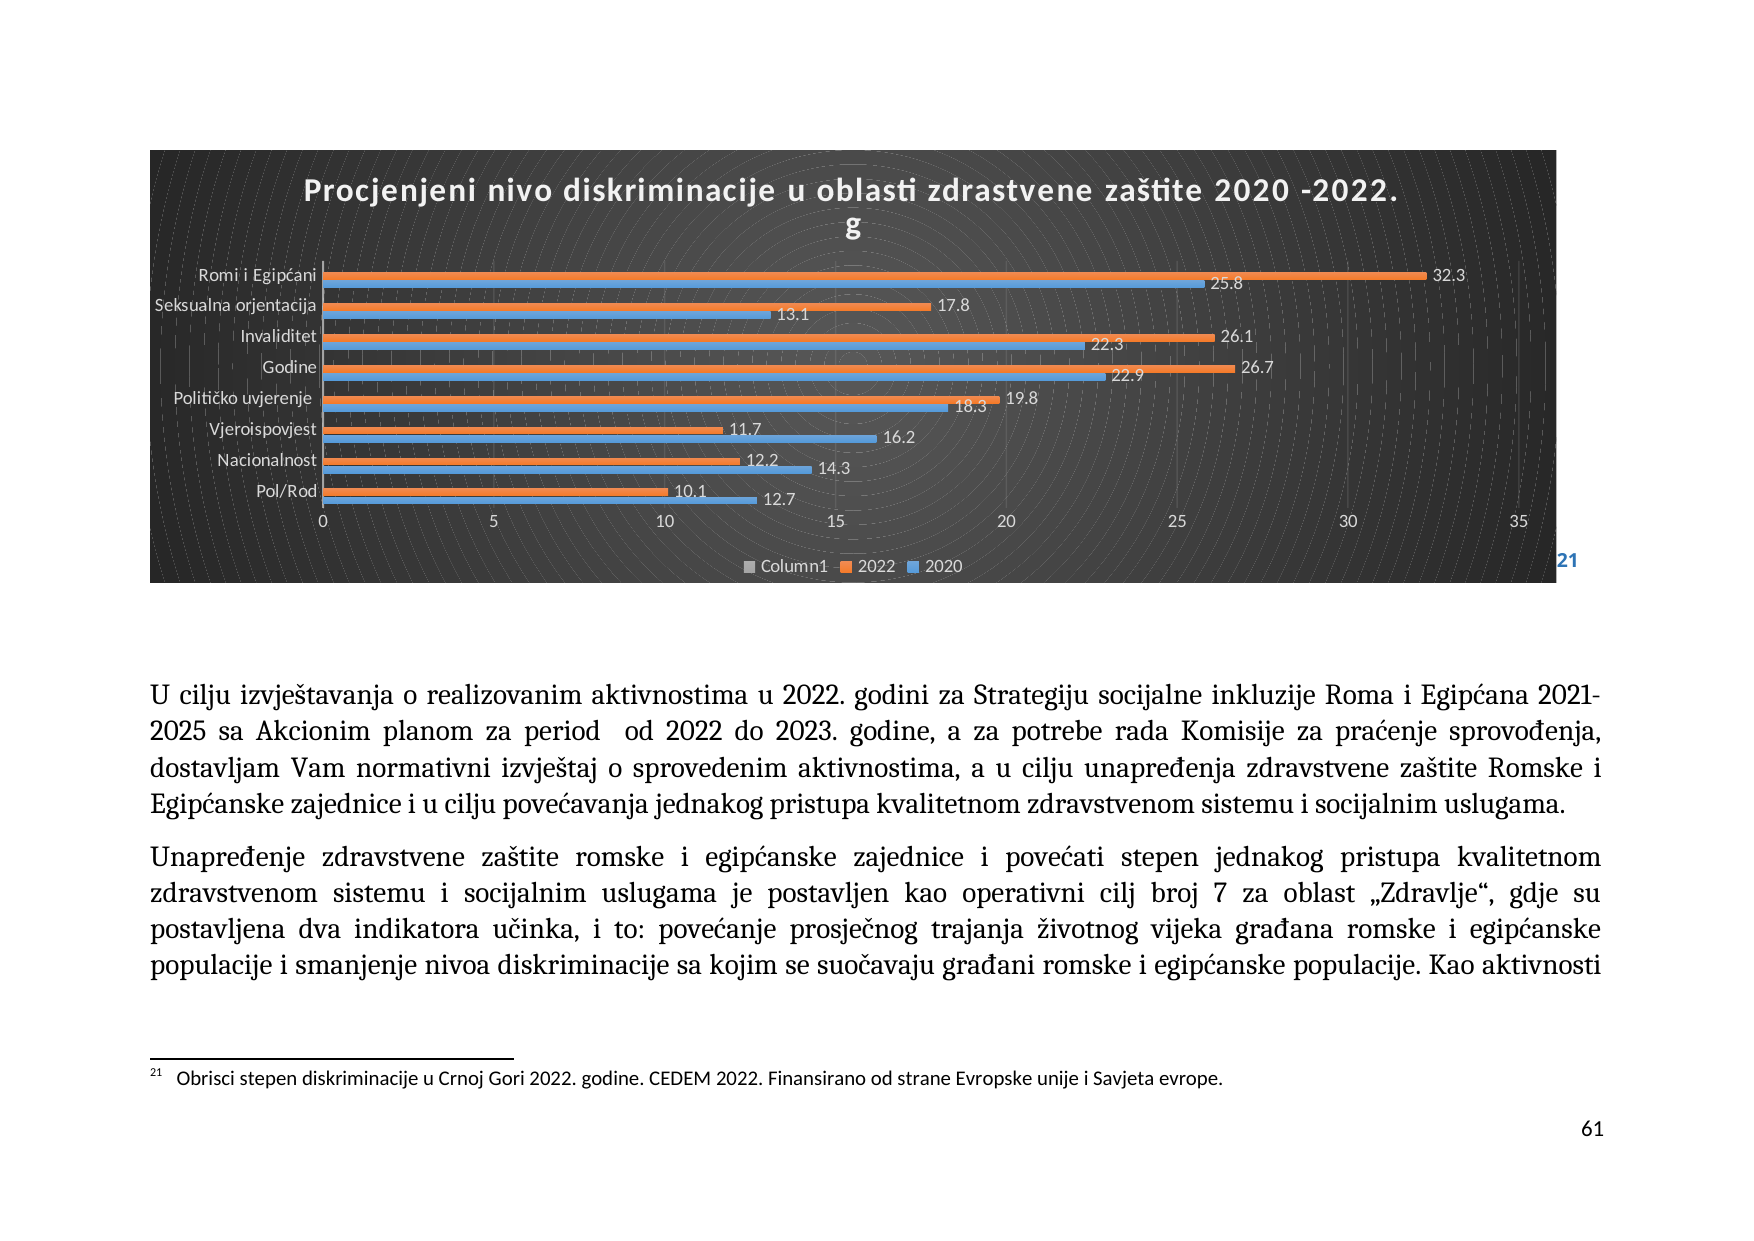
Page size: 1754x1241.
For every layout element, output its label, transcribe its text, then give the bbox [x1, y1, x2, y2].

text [150, 840, 1604, 982]
text U cilju izvještavanja o realizovanim aktivnostima u 2022. godini za Strategiju socijalne inkluzije Roma i Egipćana 2021-2025 sa Akcionim planom za period od 2022 do 2023. godine, a za potrebe rada Komisije za praćenje sprovođenja, dostavljam Vam normativni izvještaj o sprovedenim aktivnostima, a u cilju unapređenja zdravstvene zaštite Romske i Egipćanske zajednice i u cilju povećavanja jednakog pristupa kvalitetnom zdravstvenom sistemu i socijalnim uslugama. [150, 678, 1604, 820]
